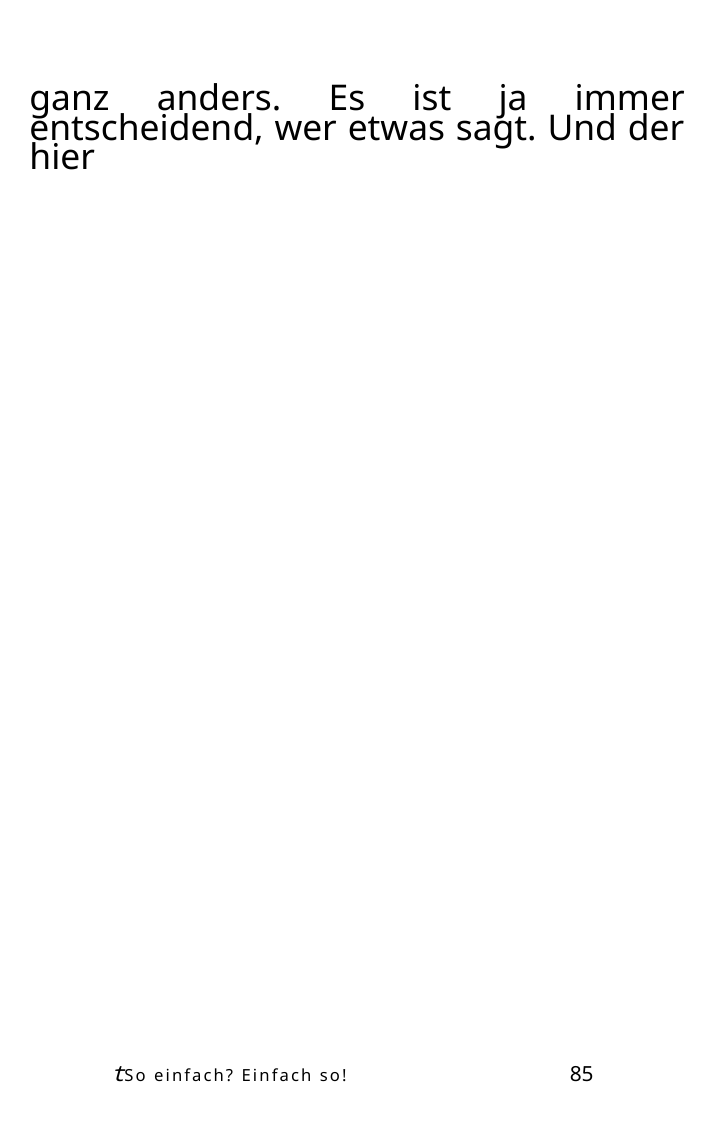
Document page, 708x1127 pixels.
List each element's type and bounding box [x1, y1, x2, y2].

text [29, 87, 685, 176]
